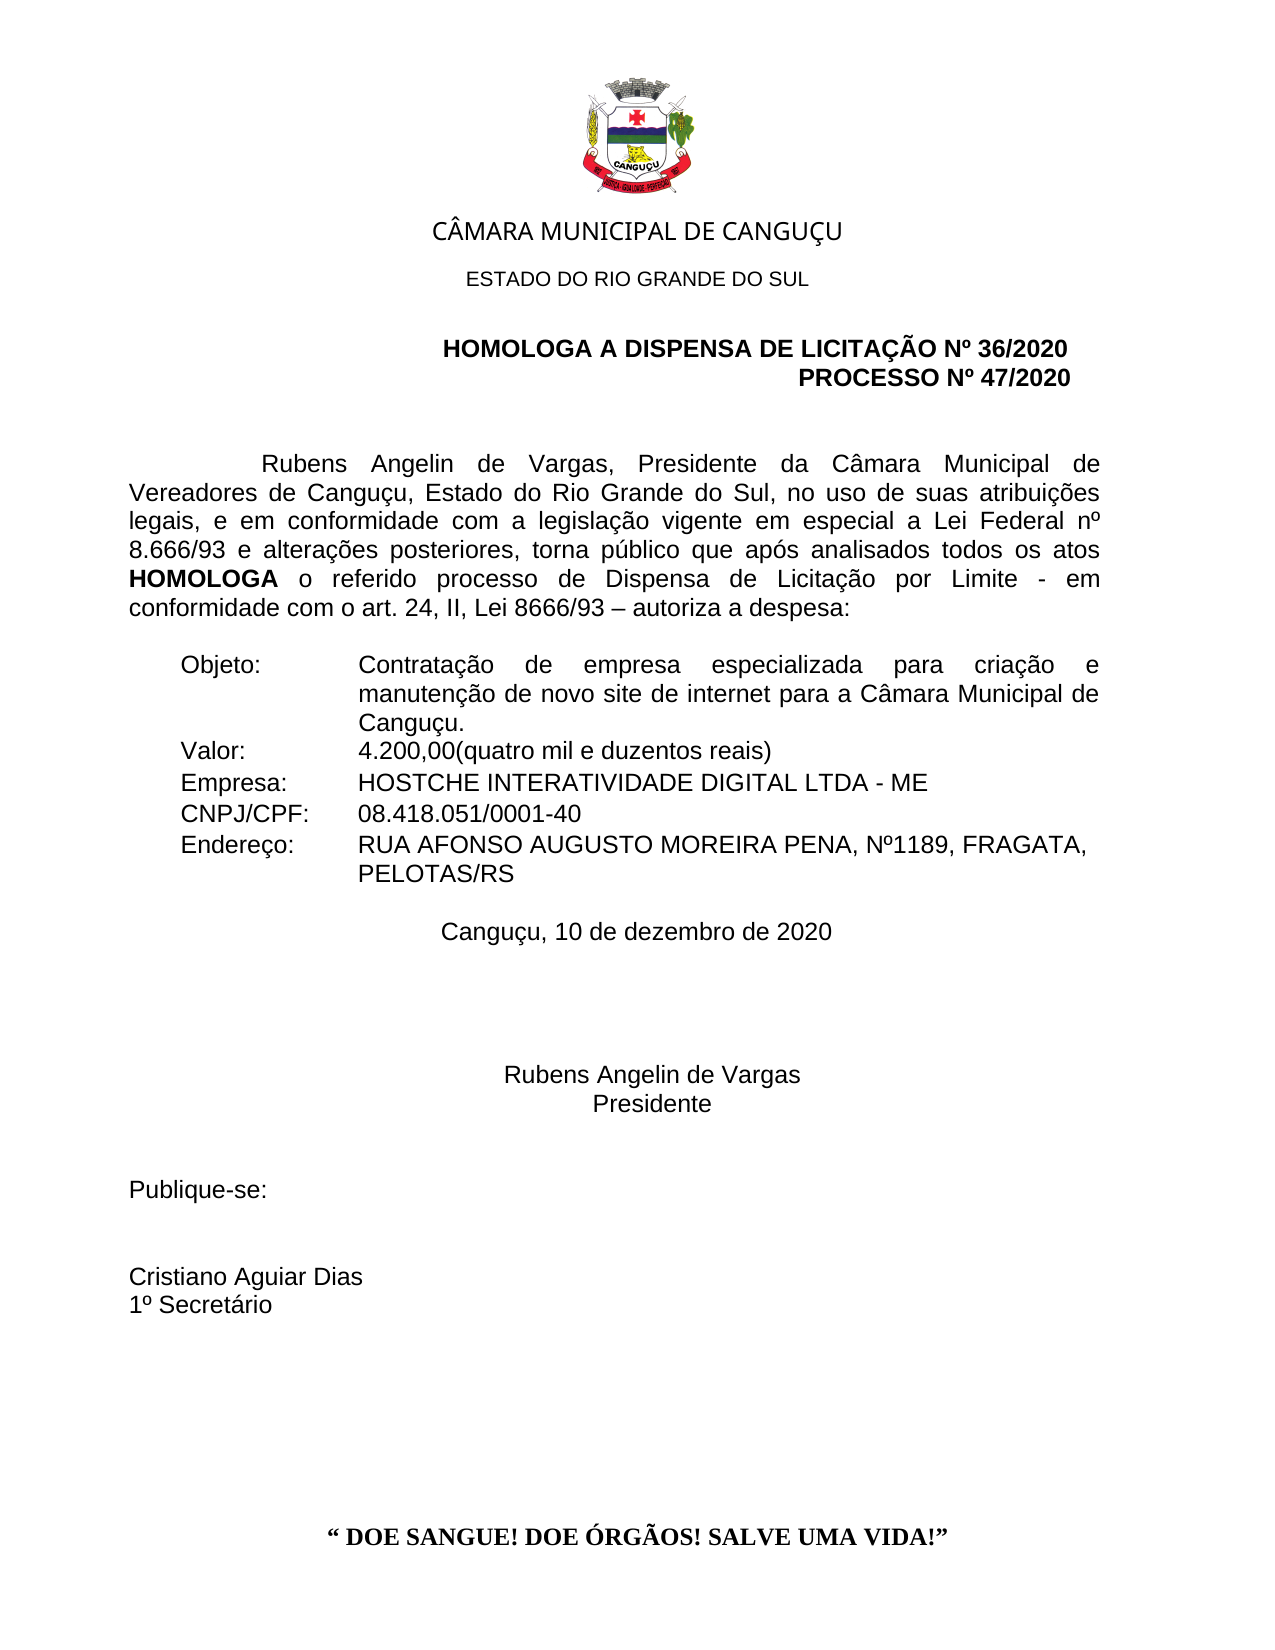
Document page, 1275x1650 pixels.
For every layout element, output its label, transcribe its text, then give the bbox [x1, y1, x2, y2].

table_header Endereço: [169, 830, 346, 888]
text Rubens Angelin de Vargas [128, 1060, 1102, 1089]
table_header Empresa: [169, 768, 346, 796]
table_header HOSTCHE INTERATIVIDADE DIGITAL LTDA - ME [346, 768, 1129, 796]
picture [578, 75, 697, 196]
table_header CNPJ/CPF: [169, 799, 346, 828]
table_cell 4.200,00(quatro mil e duzentos reais) [347, 736, 1129, 765]
table_header Contratação de empresa especializada para criação e manutenção de novo site de internet para a Câmara Municipal de Canguçu. [347, 650, 1129, 736]
text HOMOLOGA A DISPENSA DE LICITAÇÃO Nº 36/2020 [276, 334, 1102, 363]
table_header RUA AFONSO AUGUSTO MOREIRA PENA, Nº1189, FRAGATA, PELOTAS/RS [346, 830, 1129, 888]
text Presidente [128, 1089, 1102, 1118]
text 1º Secretário [128, 1290, 1102, 1319]
text Rubens Angelin de Vargas, Presidente da Câmara Municipal de Vereadores de Canguçu, Estado do Rio Grande do Sul, no uso de suas atribuições legais, e em conformidade com a legislação vigente em especial a Lei Federal nº 8.666/93 e alterações posteriores, torna público que após analisados todos os atos HOMOLOGA o referido processo de Dispensa de Licitação por Limite - em conformidade com o art. 24, II, Lei 8666/93 – autoriza a despesa: [128, 449, 1102, 621]
text Cristiano Aguiar Dias [128, 1262, 1102, 1290]
table_header Objeto: [169, 650, 347, 736]
text Canguçu, 10 de dezembro de 2020 [128, 917, 1102, 945]
table_header 08.418.051/0001-40 [346, 799, 1129, 828]
text Publique-se: [128, 1175, 1102, 1204]
text PROCESSO Nº 47/2020 [718, 363, 1102, 391]
table_cell Valor: [169, 736, 347, 765]
